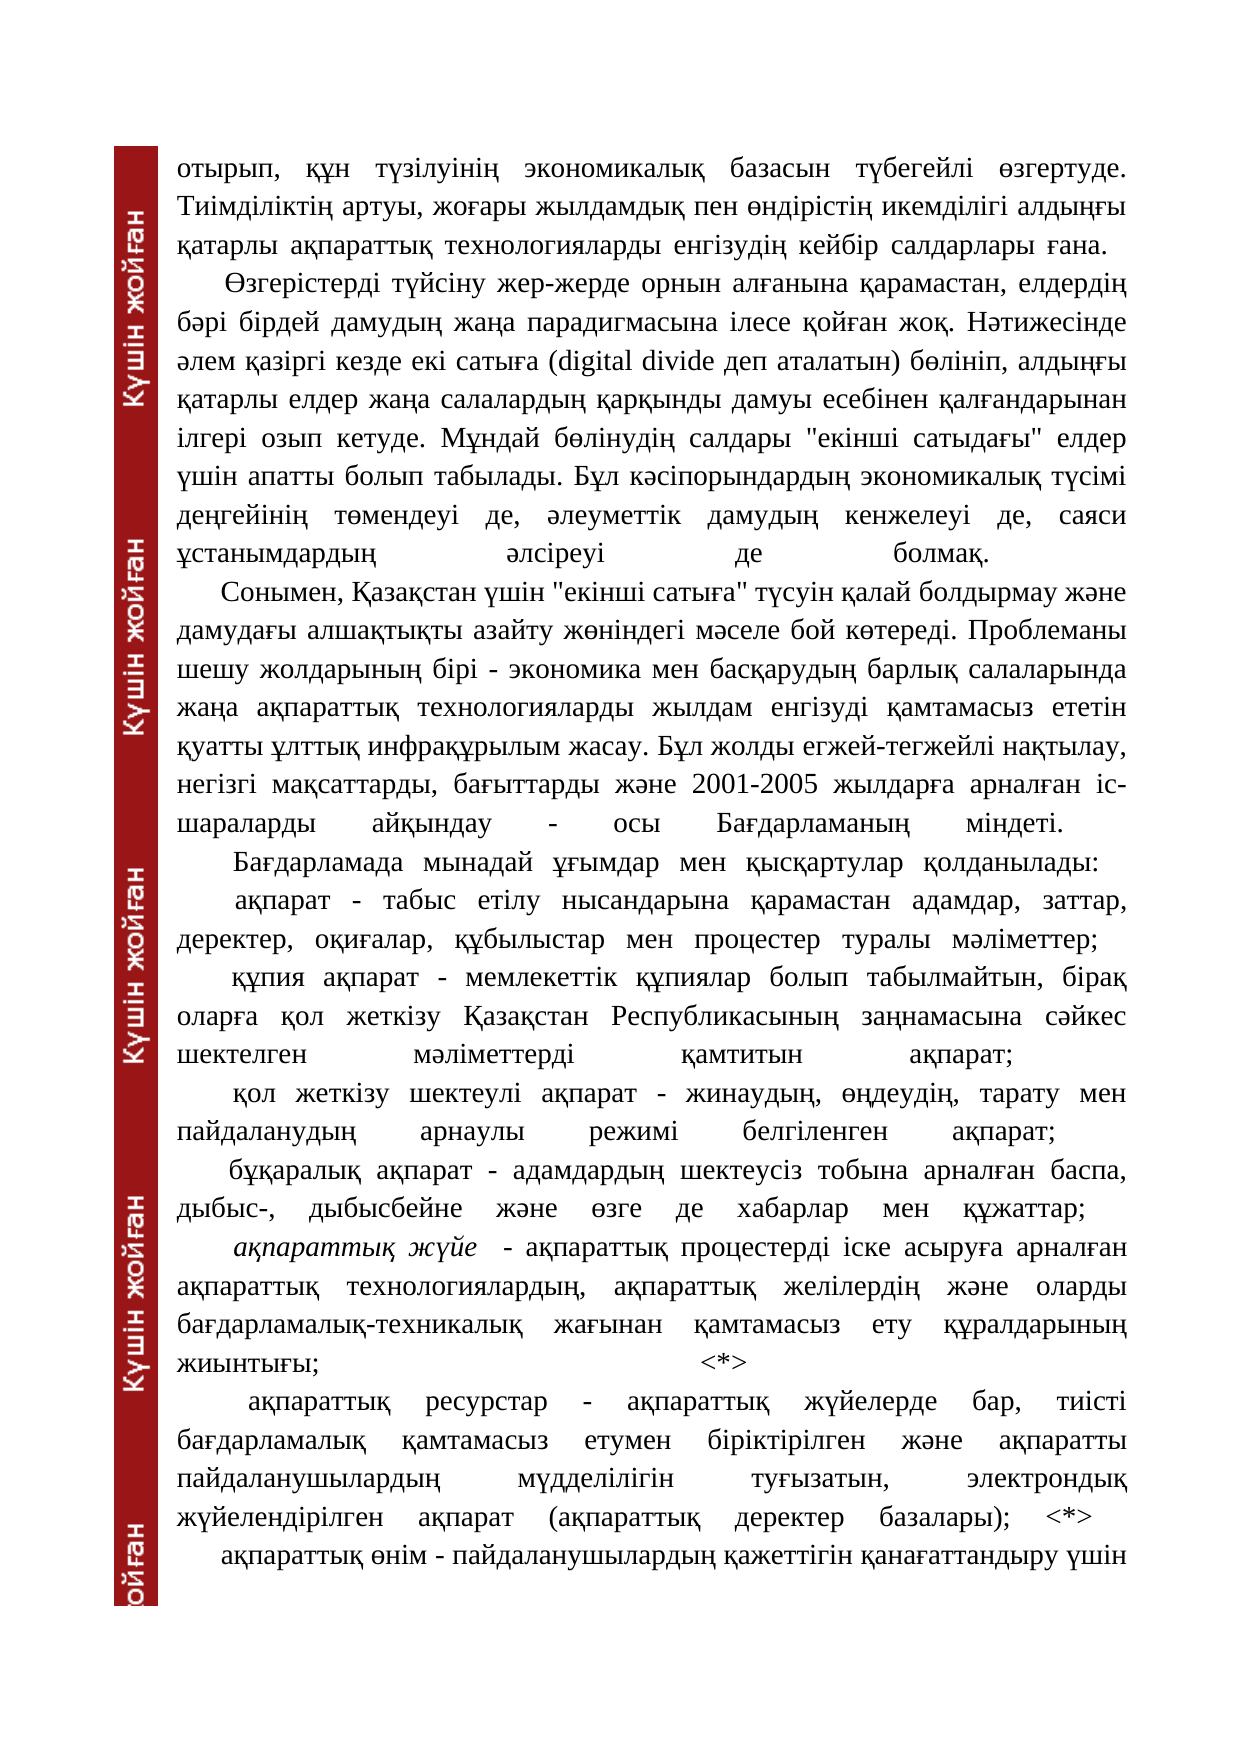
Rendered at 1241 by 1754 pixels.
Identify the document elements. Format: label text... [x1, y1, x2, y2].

picture [114, 1571, 158, 1606]
picture [114, 146, 158, 150]
